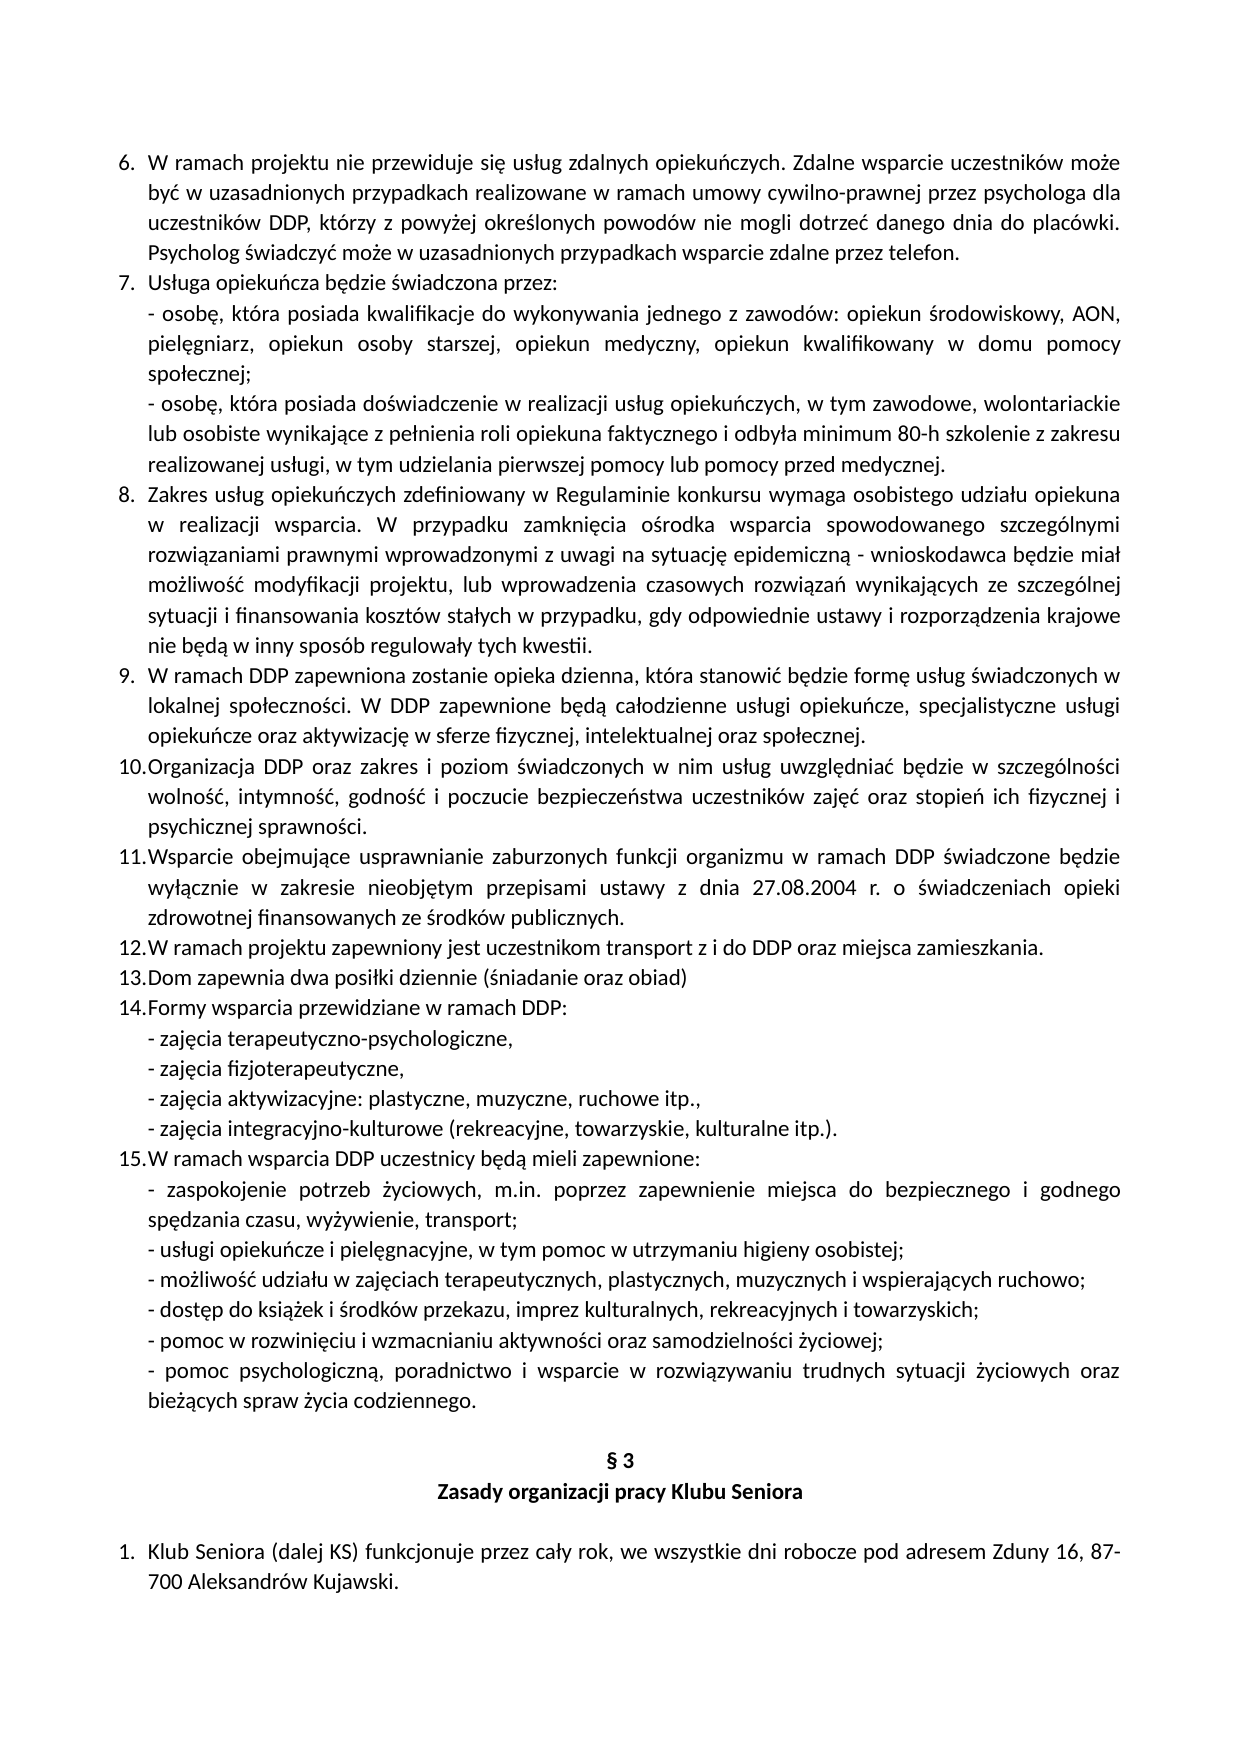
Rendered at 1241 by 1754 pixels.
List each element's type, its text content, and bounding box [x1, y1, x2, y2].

list Formy wsparcia przewidziane w ramach DDP: [118, 993, 1122, 1022]
text - zajęcia fizjoterapeutyczne, [148, 1054, 1122, 1082]
list Dom zapewnia dwa posiłki dziennie (śniadanie oraz obiad) [118, 963, 1122, 991]
text - możliwość udziału w zajęciach terapeutycznych, plastycznych, muzycznych i wspierających ruchowo; [148, 1265, 1122, 1293]
text - pomoc psychologiczną, poradnictwo i wsparcie w rozwiązywaniu trudnych sytuacji życiowych oraz bieżących spraw życia codziennego. [148, 1356, 1122, 1414]
list Klub Seniora (dalej KS) funkcjonuje przez cały rok, we wszystkie dni robocze pod adresem Zduny 16, 87-700 Aleksandrów Kujawski. [118, 1537, 1122, 1596]
list Zakres usług opiekuńczych zdefiniowany w Regulaminie konkursu wymaga osobistego udziału opiekuna w realizacji wsparcia. W przypadku zamknięcia ośrodka wsparcia spowodowanego szczególnymi rozwiązaniami prawnymi wprowadzonymi z uwagi na sytuację epidemiczną - wnioskodawca będzie miał możliwość modyfikacji projektu, lub wprowadzenia czasowych rozwiązań wynikających ze szczególnej sytuacji i finansowania kosztów stałych w przypadku, gdy odpowiednie ustawy i rozporządzenia krajowe nie będą w inny sposób regulowały tych kwestii. [118, 480, 1122, 659]
text - osobę, która posiada doświadczenie w realizacji usług opiekuńczych, w tym zawodowe, wolontariackie lub osobiste wynikające z pełnienia roli opiekuna faktycznego i odbyła minimum 80-h szkolenie z zakresu realizowanej usługi, w tym udzielania pierwszej pomocy lub pomocy przed medycznej. [148, 389, 1122, 478]
text Zasady organizacji pracy Klubu Seniora [118, 1477, 1122, 1505]
text § 3 [118, 1447, 1122, 1475]
text - osobę, która posiada kwalifikacje do wykonywania jednego z zawodów: opiekun środowiskowy, AON, pielęgniarz, opiekun osoby starszej, opiekun medyczny, opiekun kwalifikowany w domu pomocy społecznej; [148, 299, 1122, 387]
text - zajęcia integracyjno-kulturowe (rekreacyjne, towarzyskie, kulturalne itp.). [148, 1114, 1122, 1142]
list Wsparcie obejmujące usprawnianie zaburzonych funkcji organizmu w ramach DDP świadczone będzie wyłącznie w zakresie nieobjętym przepisami ustawy z dnia 27.08.2004 r. o świadczeniach opieki zdrowotnej finansowanych ze środków publicznych. [118, 842, 1122, 931]
text - usługi opiekuńcze i pielęgnacyjne, w tym pomoc w utrzymaniu higieny osobistej; [148, 1235, 1122, 1263]
text - zajęcia terapeutyczno-psychologiczne, [148, 1024, 1122, 1052]
text - pomoc w rozwinięciu i wzmacnianiu aktywności oraz samodzielności życiowej; [148, 1326, 1122, 1354]
list W ramach projektu nie przewiduje się usług zdalnych opiekuńczych. Zdalne wsparcie uczestników może być w uzasadnionych przypadkach realizowane w ramach umowy cywilno-prawnej przez psychologa dla uczestników DDP, którzy z powyżej określonych powodów nie mogli dotrzeć danego dnia do placówki. Psycholog świadczyć może w uzasadnionych przypadkach wsparcie zdalne przez telefon. [118, 148, 1122, 266]
list W ramach projektu zapewniony jest uczestnikom transport z i do DDP oraz miejsca zamieszkania. [118, 933, 1122, 961]
text - zajęcia aktywizacyjne: plastyczne, muzyczne, ruchowe itp., [148, 1084, 1122, 1112]
list W ramach wsparcia DDP uczestnicy będą mieli zapewnione: [118, 1144, 1122, 1173]
text - zaspokojenie potrzeb życiowych, m.in. poprzez zapewnienie miejsca do bezpiecznego i godnego spędzania czasu, wyżywienie, transport; [148, 1175, 1122, 1233]
text - dostęp do książek i środków przekazu, imprez kulturalnych, rekreacyjnych i towarzyskich; [148, 1296, 1122, 1324]
list Usługa opiekuńcza będzie świadczona przez: [118, 268, 1122, 297]
list Organizacja DDP oraz zakres i poziom świadczonych w nim usług uwzględniać będzie w szczególności wolność, intymność, godność i poczucie bezpieczeństwa uczestników zajęć oraz stopień ich fizycznej i psychicznej sprawności. [118, 752, 1122, 840]
list W ramach DDP zapewniona zostanie opieka dzienna, która stanowić będzie formę usług świadczonych w lokalnej społeczności. W DDP zapewnione będą całodzienne usługi opiekuńcze, specjalistyczne usługi opiekuńcze oraz aktywizację w sferze fizycznej, intelektualnej oraz społecznej. [118, 661, 1122, 750]
